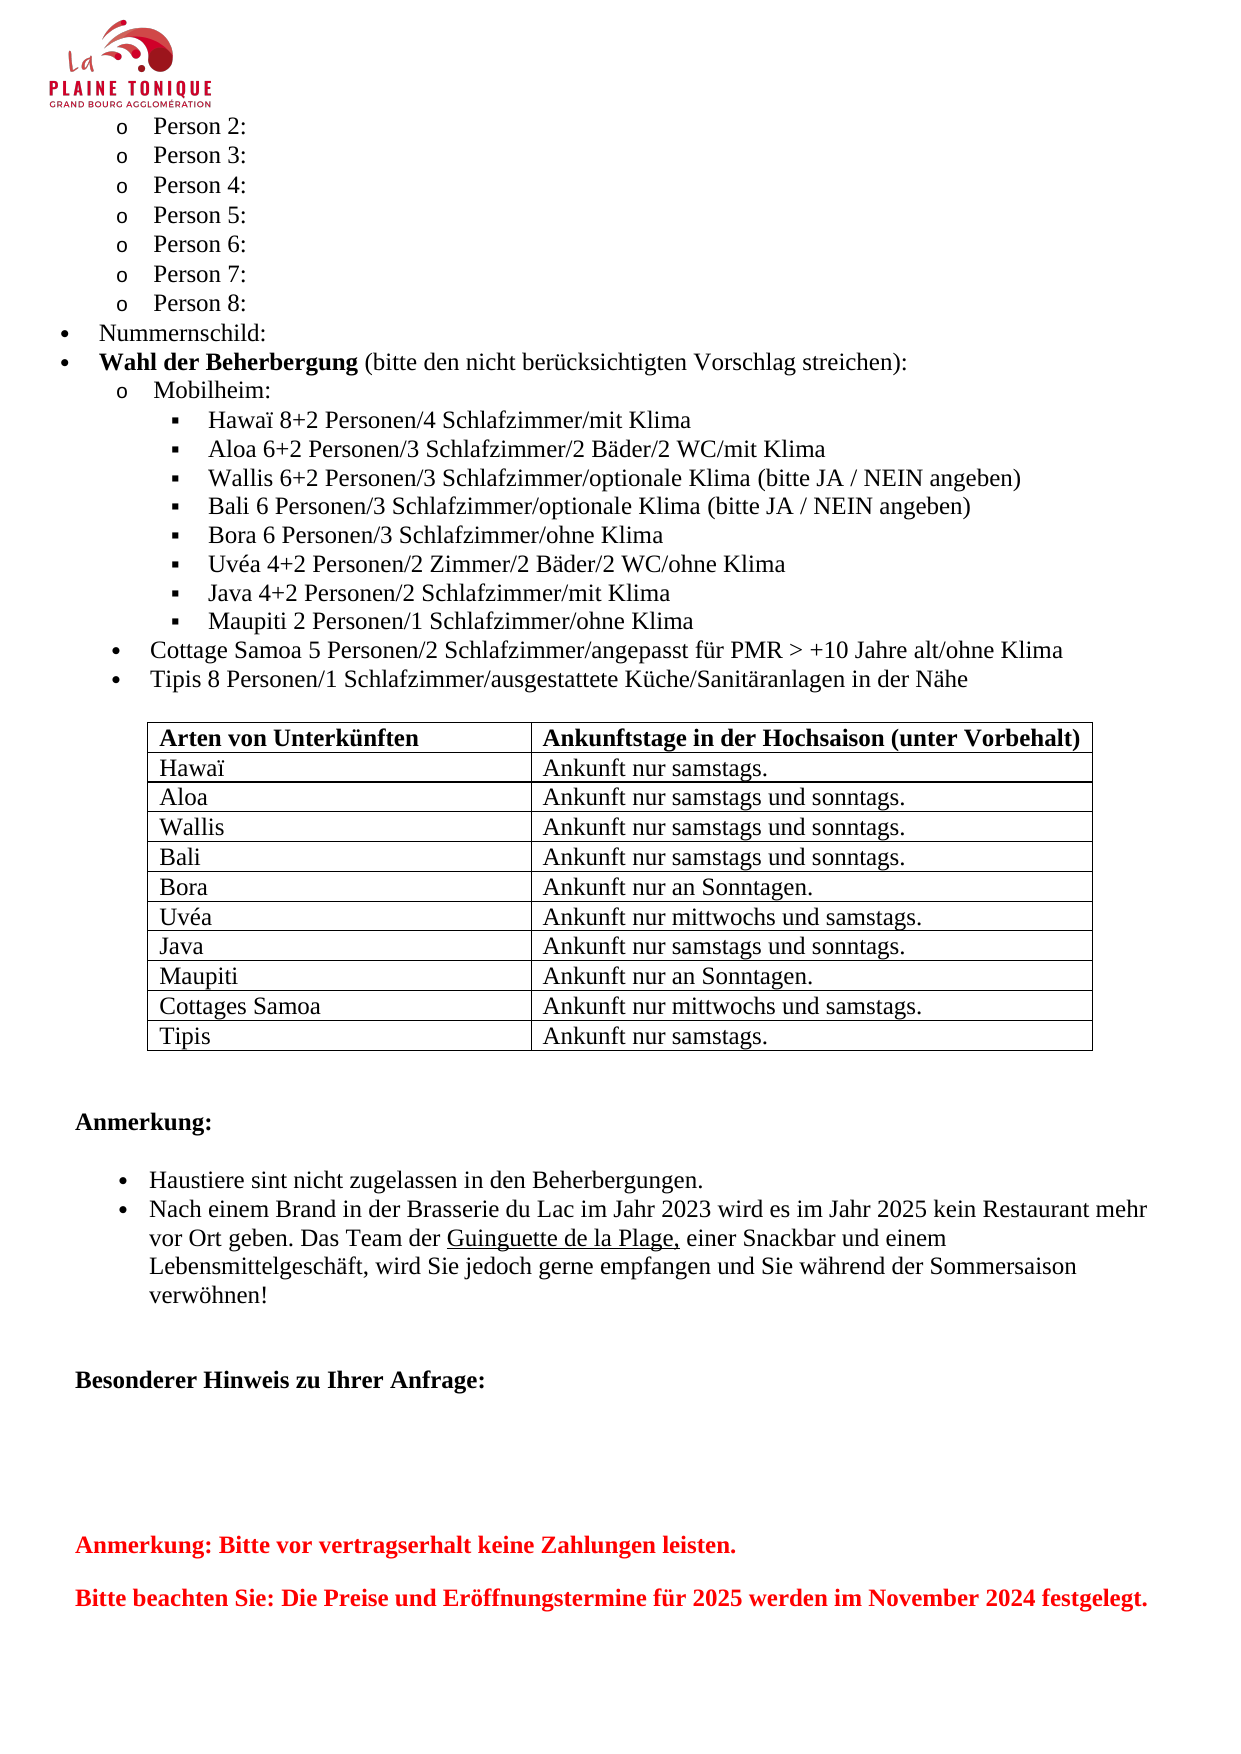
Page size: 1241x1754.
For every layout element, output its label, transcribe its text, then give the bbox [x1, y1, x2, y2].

list Haustiere sint nicht zugelassen in den Beherbergungen. [119, 1165, 1165, 1194]
list Person 2: [116, 111, 1165, 141]
text Anmerkung: Bitte vor vertragserhalt keine Zahlungen leisten. [75, 1503, 1165, 1559]
table_cell Maupiti [148, 961, 531, 990]
text Bitte beachten Sie: Die Preise und Eröffnungstermine für 2025 werden im November 2024 festgelegt. [75, 1583, 1165, 1612]
list Wahl der Beherbergung (bitte den nicht berücksichtigten Vorschlag streichen): [61, 347, 1165, 376]
table_header Ankunftstage in der Hochsaison (unter Vorbehalt) [532, 723, 1092, 752]
list Person 6: [116, 229, 1165, 259]
list Person 7: [116, 259, 1165, 288]
text Anmerkung: [75, 1080, 1165, 1136]
list Mobilheim: [116, 376, 1165, 405]
list Nummernschild: [61, 318, 1165, 347]
table_cell Aloa [148, 783, 531, 811]
table_header Arten von Unterkünften [148, 723, 531, 752]
table_cell Ankunft nur samstags. [532, 1021, 1092, 1049]
list Wallis 6+2 Personen/3 Schlafzimmer/optionale Klima (bitte JA / NEIN angeben) [170, 463, 1165, 491]
list Nach einem Brand in der Brasserie du Lac im Jahr 2023 wird es im Jahr 2025 kein Restaurant mehr vor Ort geben. Das Team der Guinguette de la Plage, einer Snackbar und einem Lebensmittelgeschäft, wird Sie jedoch gerne empfangen und Sie während der Sommersaison verwöhnen! [119, 1194, 1165, 1309]
list Hawaï 8+2 Personen/4 Schlafzimmer/mit Klima [170, 405, 1165, 434]
list Person 5: [116, 200, 1165, 229]
table_cell Ankunft nur an Sonntagen. [532, 872, 1092, 901]
table_cell Bali [148, 842, 531, 871]
text Besonderer Hinweis zu Ihrer Anfrage: [75, 1338, 1165, 1394]
table_cell Hawaï [148, 753, 531, 781]
table_cell Ankunft nur samstags. [532, 753, 1092, 781]
list Person 4: [116, 170, 1165, 200]
picture [45, 17, 218, 111]
list Tipis 8 Personen/1 Schlafzimmer/ausgestattete Küche/Sanitäranlagen in der Nähe [112, 664, 1165, 693]
table_cell Wallis [148, 812, 531, 841]
table_cell Java [148, 931, 531, 960]
table_cell Cottages Samoa [148, 991, 531, 1020]
list Maupiti 2 Personen/1 Schlafzimmer/ohne Klima [170, 606, 1165, 635]
list Person 8: [116, 288, 1165, 318]
list Bora 6 Personen/3 Schlafzimmer/ohne Klima [170, 520, 1165, 549]
table_cell Ankunft nur samstags und sonntags. [532, 931, 1092, 960]
table_cell Ankunft nur samstags und sonntags. [532, 783, 1092, 811]
list Aloa 6+2 Personen/3 Schlafzimmer/2 Bäder/2 WC/mit Klima [170, 434, 1165, 463]
table_cell Ankunft nur samstags und sonntags. [532, 842, 1092, 871]
list Person 3: [116, 141, 1165, 170]
table_cell Ankunft nur samstags und sonntags. [532, 812, 1092, 841]
table_cell Ankunft nur mittwochs und samstags. [532, 902, 1092, 930]
table_cell Tipis [148, 1021, 531, 1049]
list Uvéa 4+2 Personen/2 Zimmer/2 Bäder/2 WC/ohne Klima [170, 549, 1165, 578]
table_cell Ankunft nur an Sonntagen. [532, 961, 1092, 990]
list Java 4+2 Personen/2 Schlafzimmer/mit Klima [170, 578, 1165, 606]
table_cell Bora [148, 872, 531, 901]
table_cell Ankunft nur mittwochs und samstags. [532, 991, 1092, 1020]
table_cell Uvéa [148, 902, 531, 930]
list Cottage Samoa 5 Personen/2 Schlafzimmer/angepasst für PMR > +10 Jahre alt/ohne Klima [112, 635, 1165, 664]
list Bali 6 Personen/3 Schlafzimmer/optionale Klima (bitte JA / NEIN angeben) [170, 491, 1165, 520]
